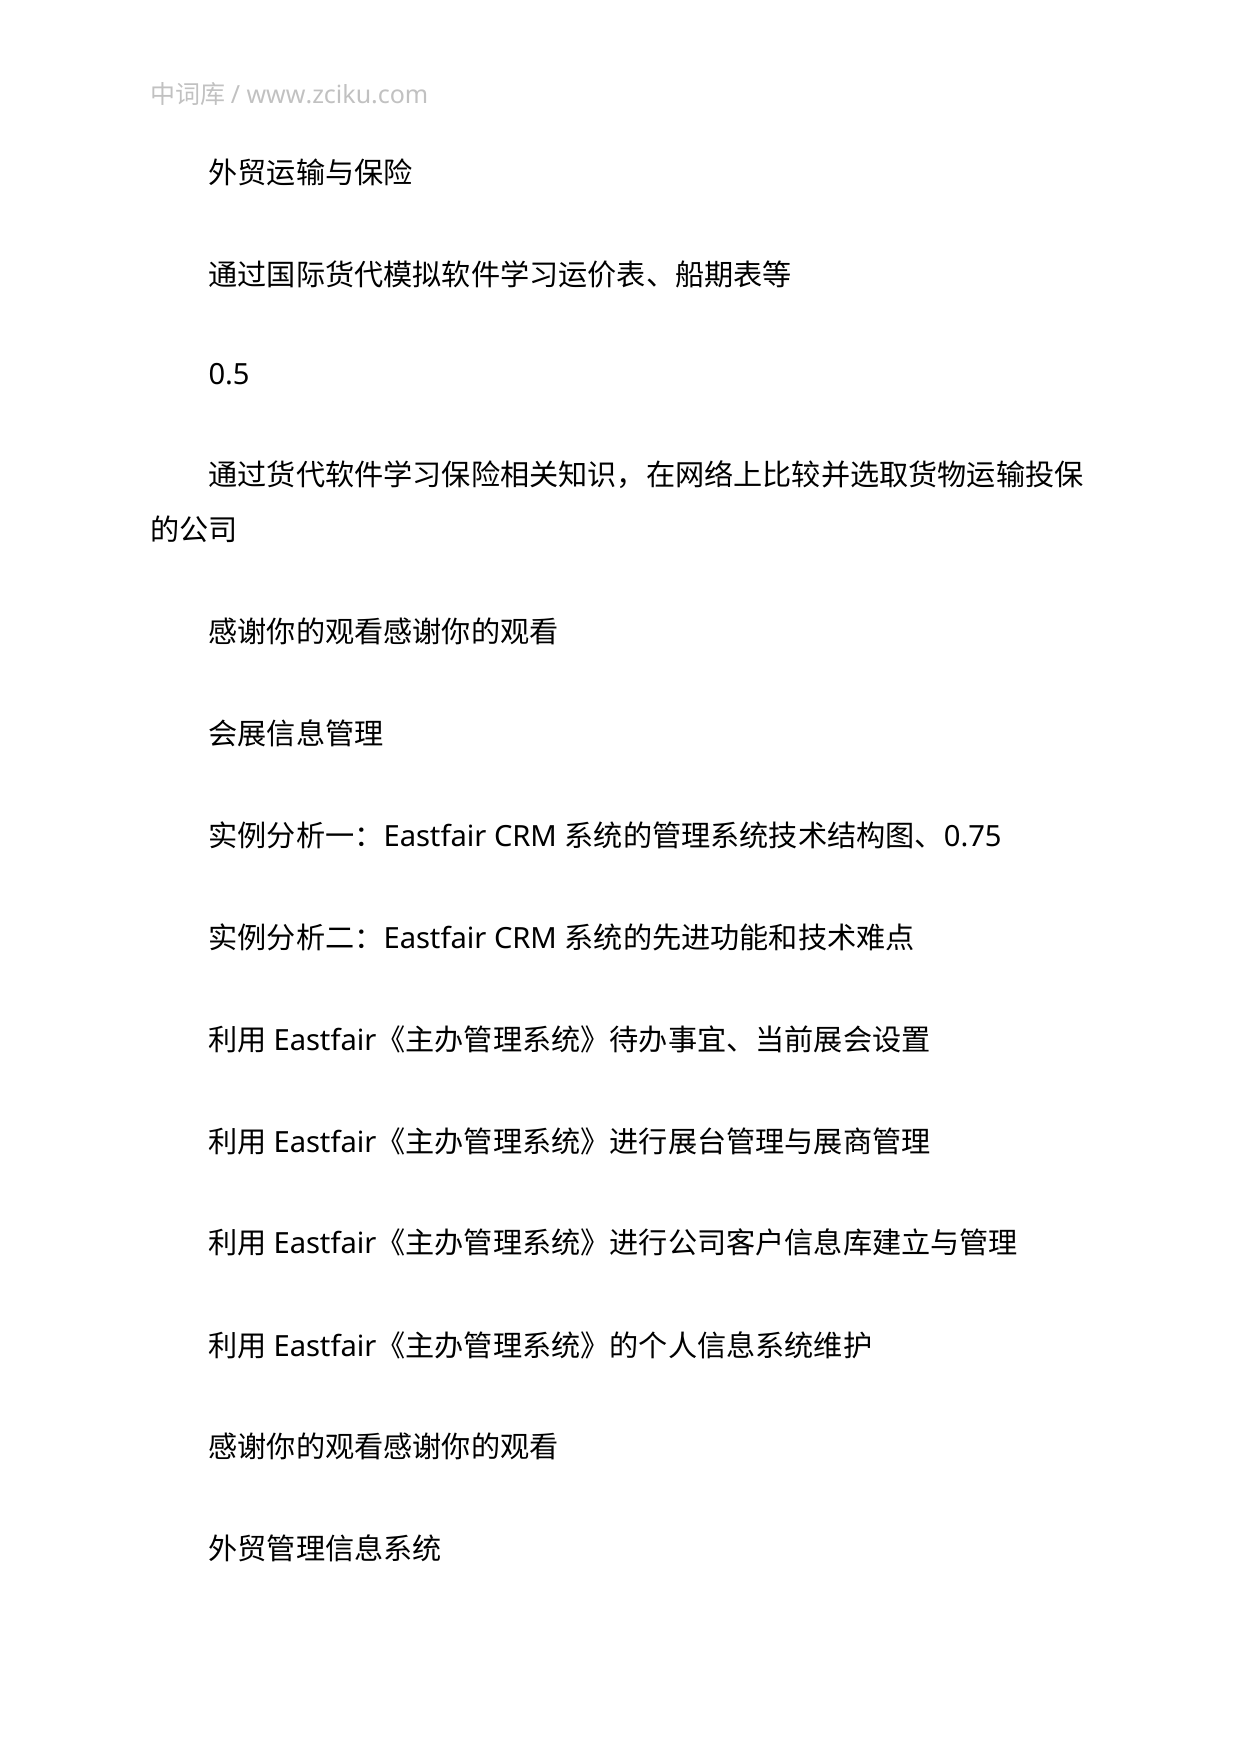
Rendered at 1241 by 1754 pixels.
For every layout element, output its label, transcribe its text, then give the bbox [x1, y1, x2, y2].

text 实例分析二：Eastfair CRM 系统的先进功能和技术难点 [150, 914, 1090, 957]
text 通过货代软件学习保险相关知识，在网络上比较并选取货物运输投保的公司 [150, 452, 1090, 549]
text 外贸管理信息系统 [150, 1526, 1090, 1568]
text 通过国际货代模拟软件学习运价表、船期表等 [150, 252, 1090, 294]
text 利用 Eastfair《主办管理系统》进行展台管理与展商管理 [150, 1118, 1090, 1161]
text 利用 Eastfair《主办管理系统》的个人信息系统维护 [150, 1322, 1090, 1364]
text 感谢你的观看感谢你的观看 [150, 1424, 1090, 1466]
text 利用 Eastfair《主办管理系统》进行公司客户信息库建立与管理 [150, 1220, 1090, 1262]
text 利用 Eastfair《主办管理系统》待办事宜、当前展会设置 [150, 1016, 1090, 1058]
text 0.5 [150, 353, 1090, 393]
text 外贸运输与保险 [150, 150, 1090, 192]
text 感谢你的观看感谢你的观看 [150, 609, 1090, 651]
text 会展信息管理 [150, 710, 1090, 753]
text 实例分析一：Eastfair CRM 系统的管理系统技术结构图、0.75 [150, 812, 1090, 854]
